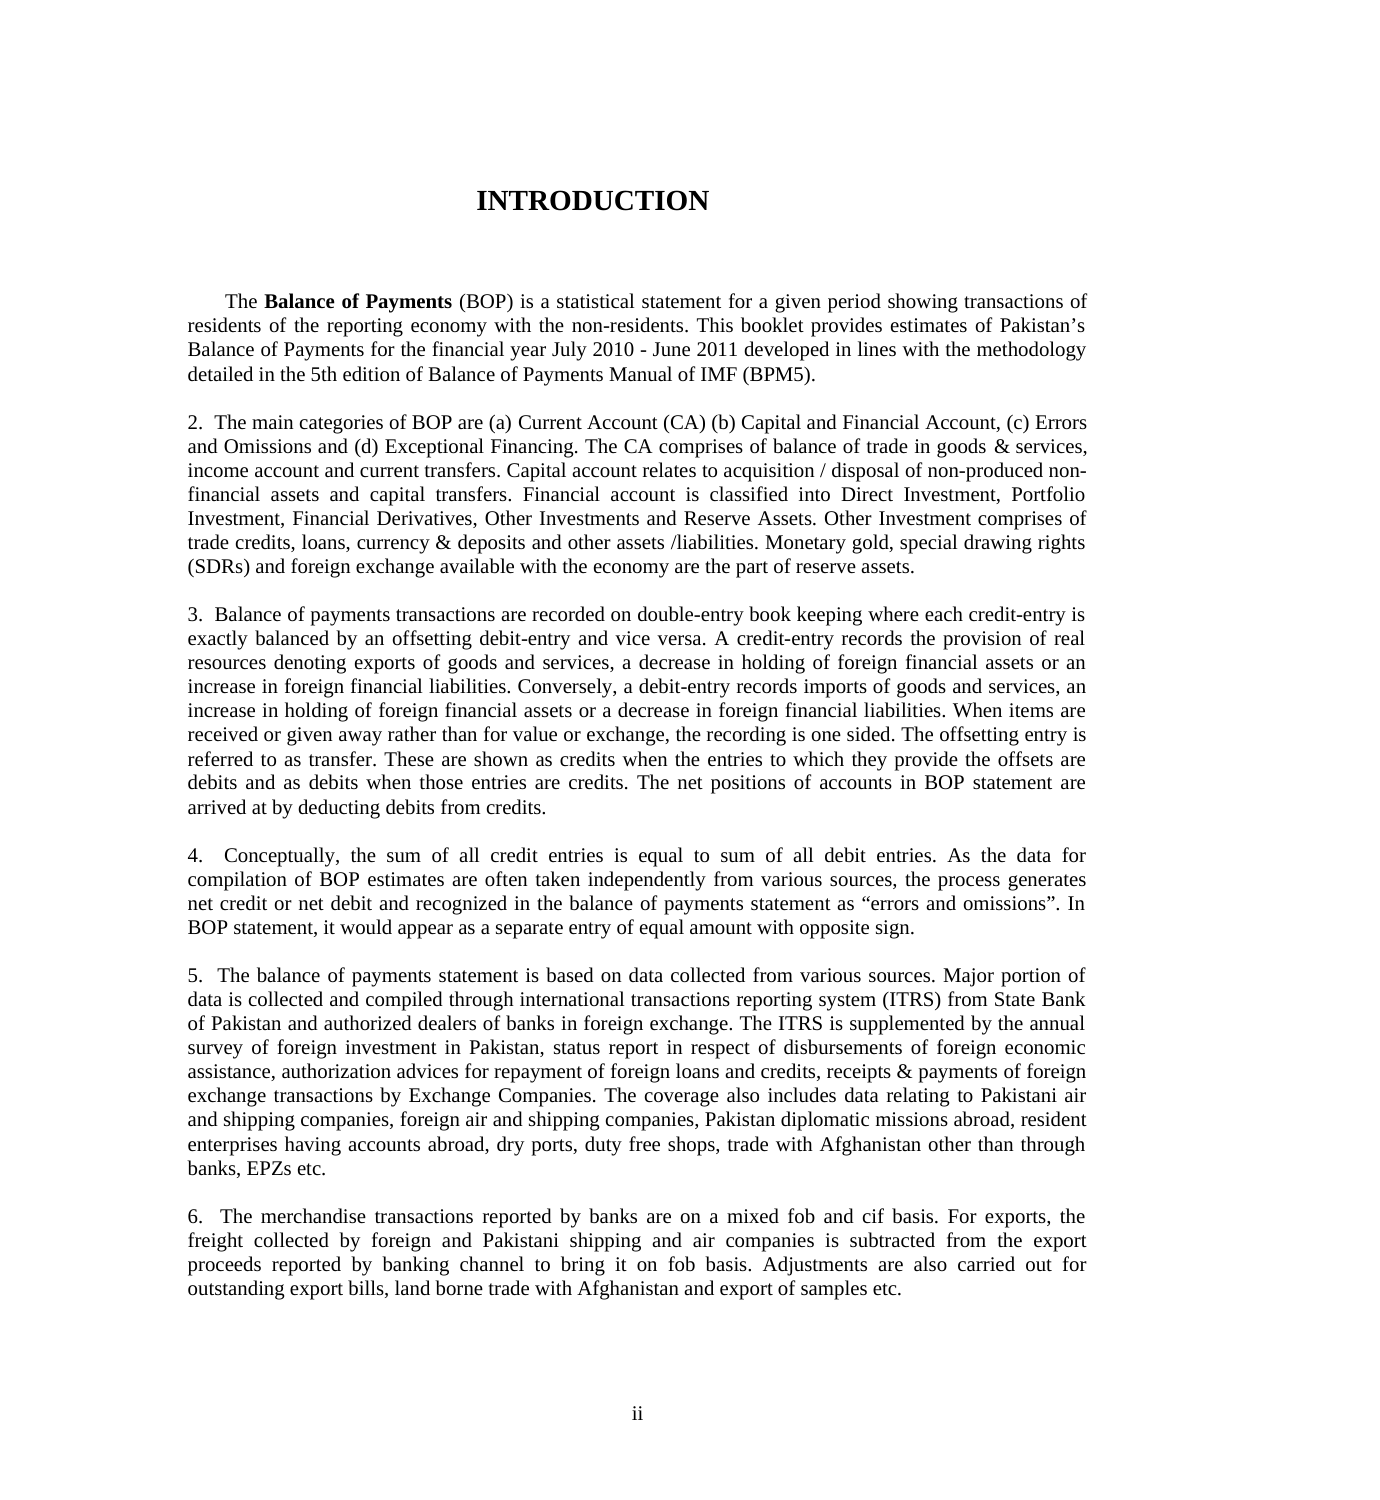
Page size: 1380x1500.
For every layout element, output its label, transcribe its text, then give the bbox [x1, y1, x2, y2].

text 3. Balance of payments transactions are recorded on double-entry book keeping where each credit-entry is exactly balanced by an offsetting debit-entry and vice versa. A credit-entry records the provision of real resources denoting exports of goods and services, a decrease in holding of foreign financial assets or an increase in foreign financial liabilities. Conversely, a debit-entry records imports of goods and services, an increase in holding of foreign financial assets or a decrease in foreign financial liabilities. When items are received or given away rather than for value or exchange, the recording is one sided. The offsetting entry is referred to as transfer. These are shown as credits when the entries to which they provide the offsets are debits and as debits when those entries are credits. The net positions of accounts in BOP statement are arrived at by deducting debits from credits. [187, 602, 1087, 819]
title INTRODUCTION [187, 183, 998, 217]
text 4. Conceptually, the sum of all credit entries is equal to sum of all debit entries. As the data for compilation of BOP estimates are often taken independently from various sources, the process generates net credit or net debit and recognized in the balance of payments statement as “errors and omissions”. In BOP statement, it would appear as a separate entry of equal amount with opposite sign. [187, 843, 1087, 939]
text 6. The merchandise transactions reported by banks are on a mixed fob and cif basis. For exports, the freight collected by foreign and Pakistani shipping and air companies is subtracted from the export proceeds reported by banking channel to bring it on fob basis. Adjustments are also carried out for outstanding export bills, land borne trade with Afghanistan and export of samples etc. [187, 1204, 1087, 1300]
text 5. The balance of payments statement is based on data collected from various sources. Major portion of data is collected and compiled through international transactions reporting system (ITRS) from State Bank of Pakistan and authorized dealers of banks in foreign exchange. The ITRS is supplemented by the annual survey of foreign investment in Pakistan, status report in respect of disbursements of foreign economic assistance, authorization advices for repayment of foreign loans and credits, receipts & payments of foreign exchange transactions by Exchange Companies. The coverage also includes data relating to Pakistani air and shipping companies, foreign air and shipping companies, Pakistan diplomatic missions abroad, resident enterprises having accounts abroad, dry ports, duty free shops, trade with Afghanistan other than through banks, EPZs etc. [187, 963, 1087, 1179]
text 2. The main categories of BOP are (a) Current Account (CA) (b) Capital and Financial Account, (c) Errors and Omissions and (d) Exceptional Financing. The CA comprises of balance of trade in goods & services, income account and current transfers. Capital account relates to acquisition / disposal of non-produced non-financial assets and capital transfers. Financial account is classified into Direct Investment, Portfolio Investment, Financial Derivatives, Other Investments and Reserve Assets. Other Investment comprises of trade credits, loans, currency & deposits and other assets /liabilities. Monetary gold, special drawing rights (SDRs) and foreign exchange available with the economy are the part of reserve assets. [187, 409, 1087, 578]
text The Balance of Payments (BOP) is a statistical statement for a given period showing transactions of residents of the reporting economy with the non-residents. This booklet provides estimates of Pakistan’s Balance of Payments for the financial year July 2010 - June 2011 developed in lines with the methodology detailed in the 5th edition of Balance of Payments Manual of IMF (BPM5). [187, 289, 1087, 386]
